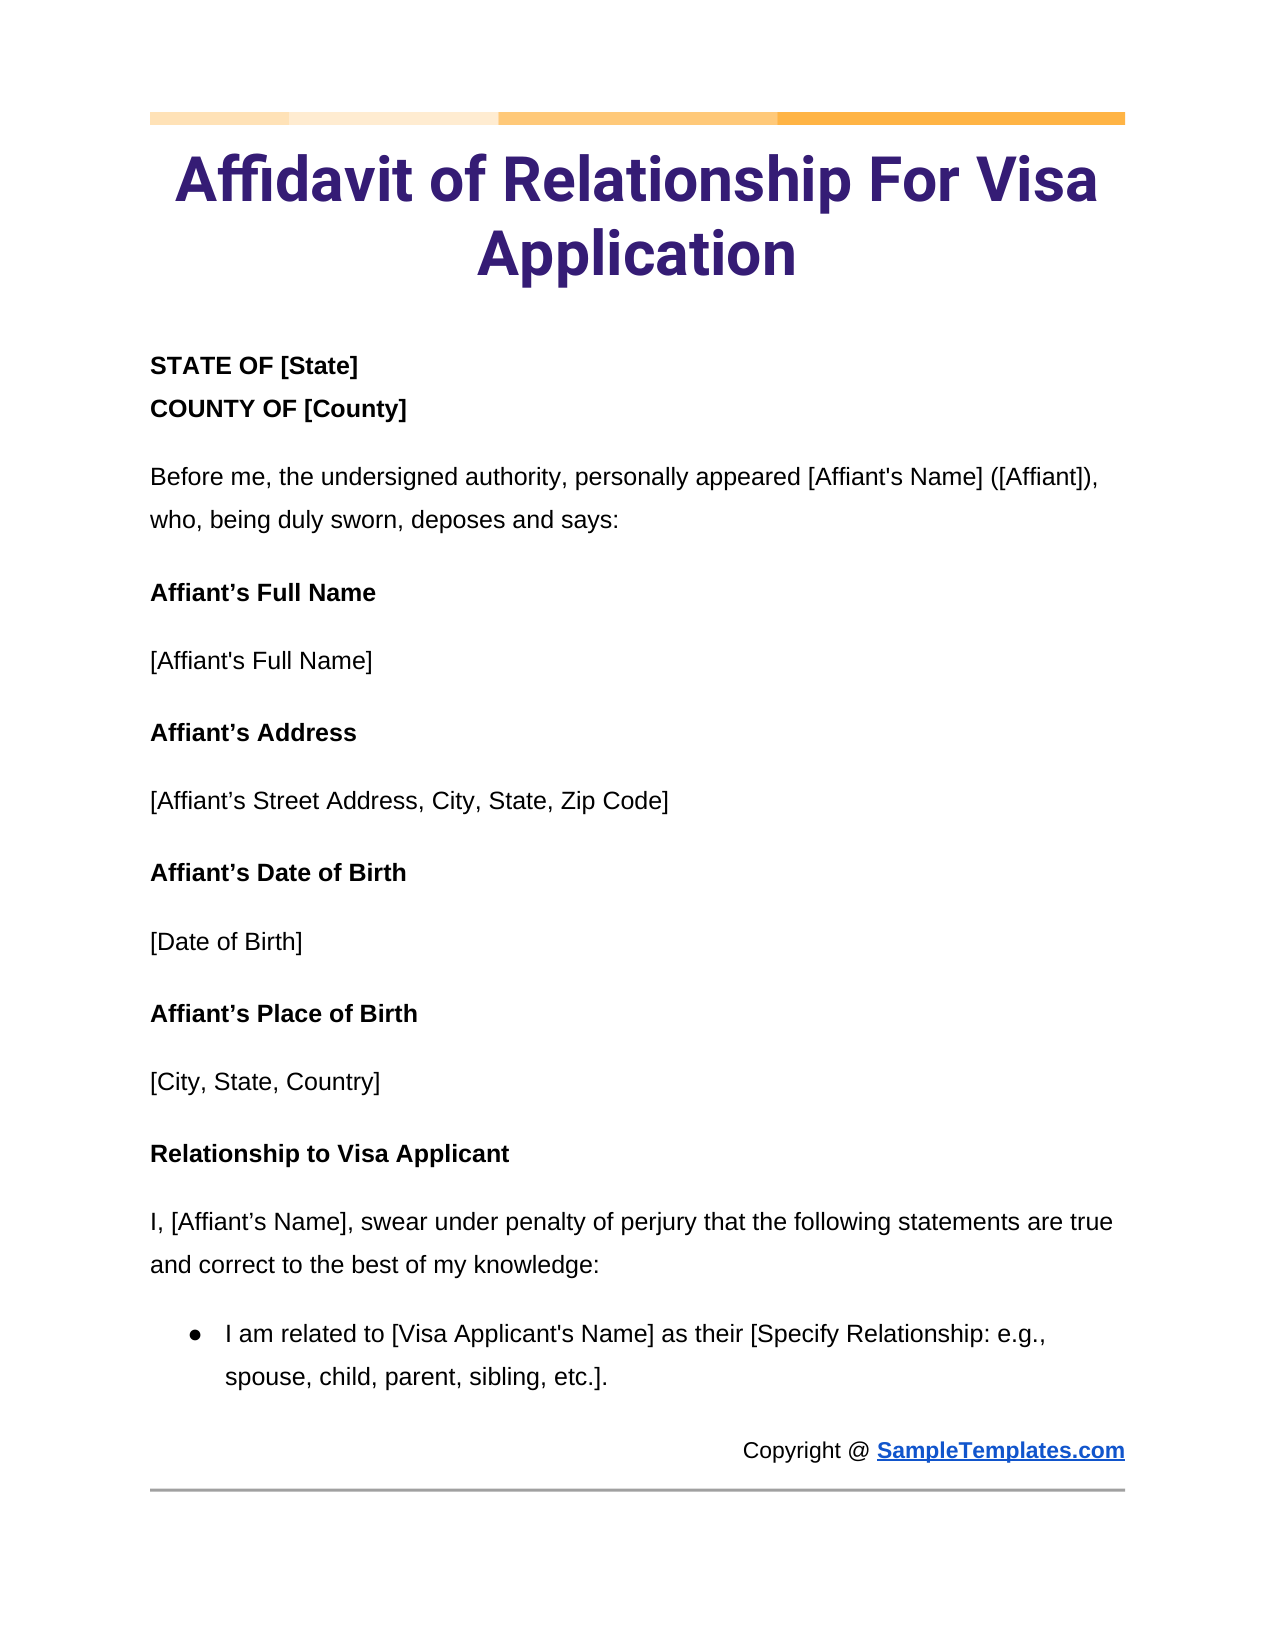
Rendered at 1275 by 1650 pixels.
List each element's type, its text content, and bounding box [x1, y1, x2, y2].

text STATE OF [State] COUNTY OF [County] [150, 351, 1125, 423]
text [Affiant’s Street Address, City, State, Zip Code] [150, 786, 1125, 815]
text [Affiant's Full Name] [150, 646, 1125, 674]
title Affidavit of Relationship For Visa Application [150, 144, 1125, 290]
text I, [Affiant’s Name], swear under penalty of perjury that the following statements are true and correct to the best of my knowledge: [150, 1207, 1125, 1279]
subtitle Relationship to Visa Applicant [150, 1139, 1125, 1168]
text [City, State, Country] [150, 1067, 1125, 1096]
subtitle Affiant’s Full Name [150, 578, 1125, 606]
text [Date of Birth] [150, 927, 1125, 955]
picture [150, 112, 1125, 125]
list I am related to [Visa Applicant's Name] as their [Specify Relationship: e.g., spouse, child, parent, sibling, etc.]. [187, 1319, 1125, 1391]
subtitle Affiant’s Place of Birth [150, 999, 1125, 1028]
text Before me, the undersigned authority, personally appeared [Affiant's Name] ([Affiant]), who, being duly sworn, deposes and says: [150, 462, 1125, 534]
subtitle Affiant’s Address [150, 718, 1125, 747]
subtitle Affiant’s Date of Birth [150, 858, 1125, 887]
